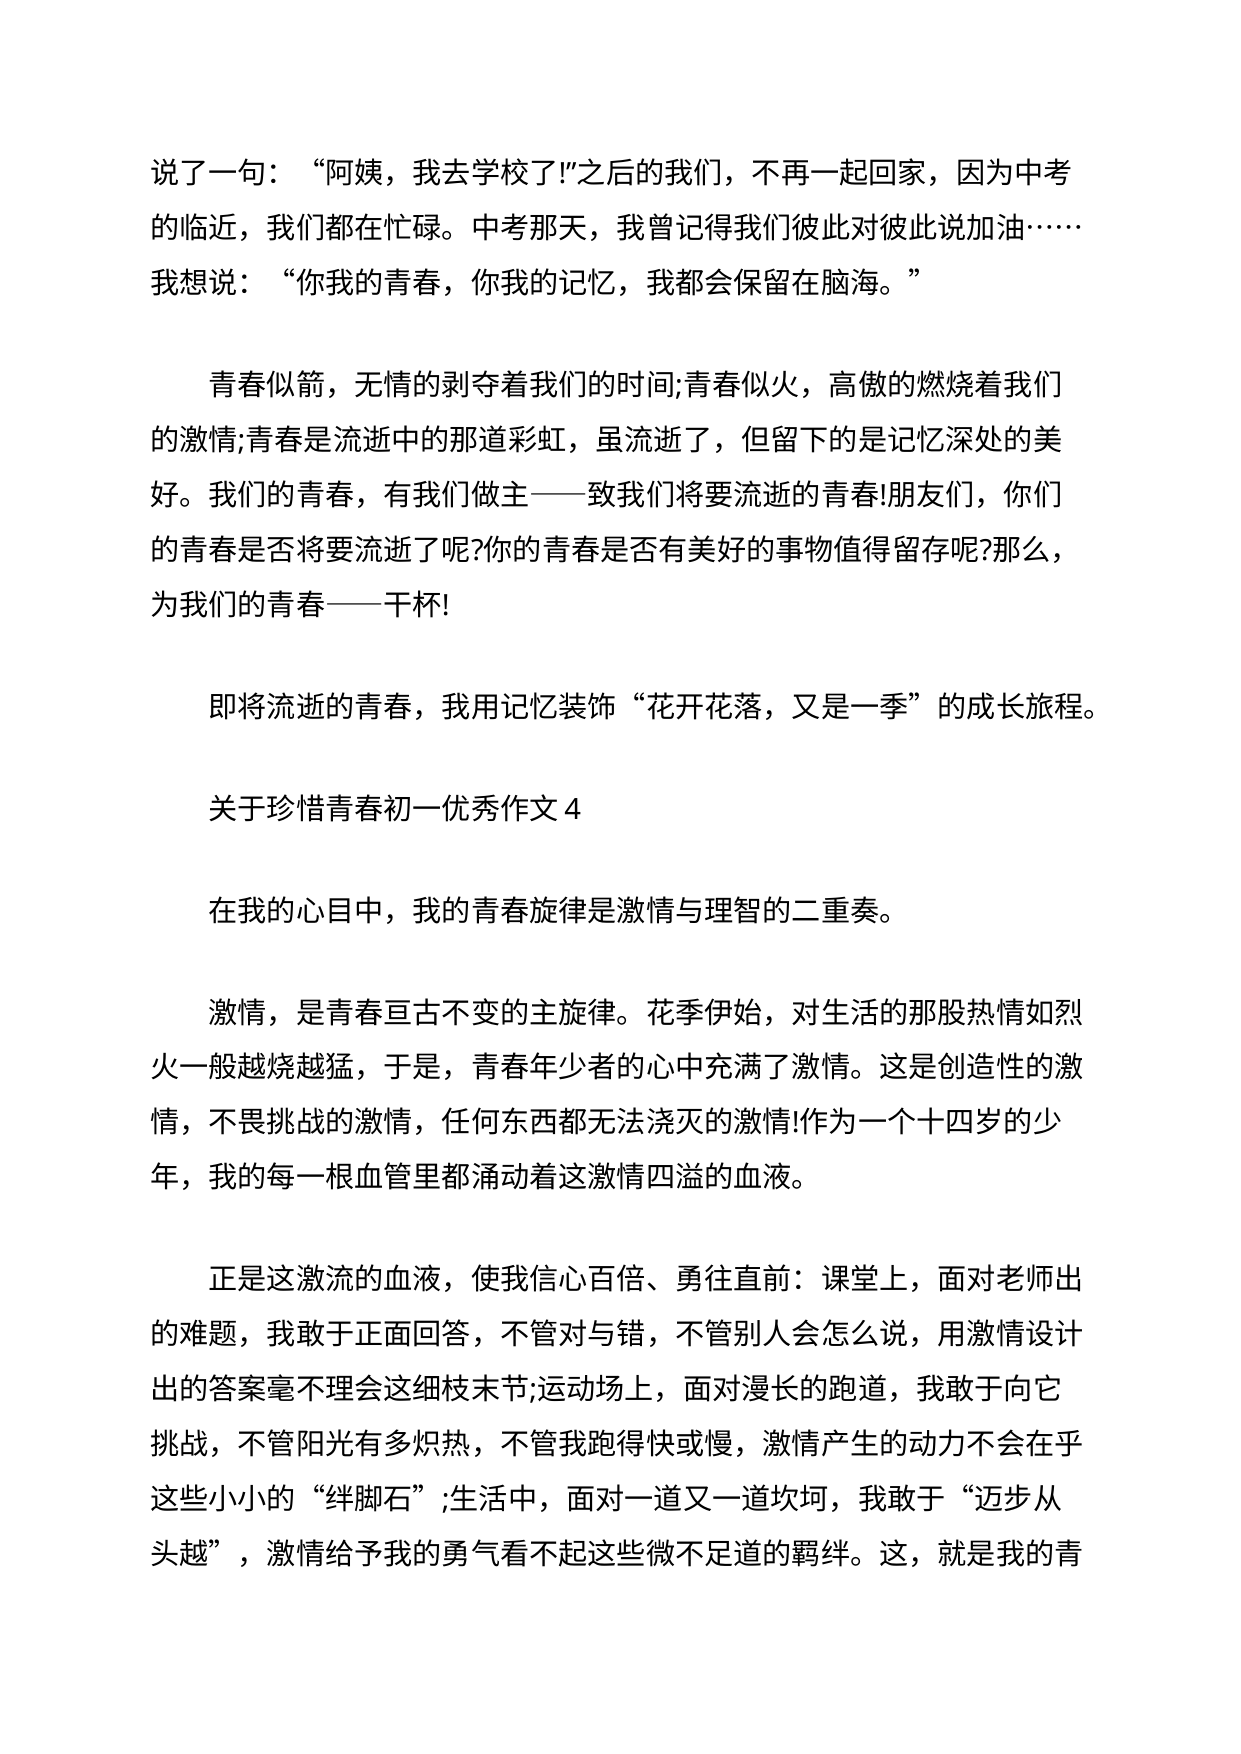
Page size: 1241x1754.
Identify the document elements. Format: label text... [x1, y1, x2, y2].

text 即将流逝的青春，我用记忆装饰“花开花落，又是一季”的成长旅程。 [150, 684, 1090, 726]
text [150, 1256, 1090, 1573]
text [150, 150, 1090, 302]
text 在我的心目中，我的青春旋律是激情与理智的二重奏。 [150, 887, 1090, 930]
text 关于珍惜青春初一优秀作文4 [150, 785, 1090, 828]
text 激情，是青春亘古不变的主旋律。花季伊始，对生活的那股热情如烈火一般越烧越猛，于是，青春年少者的心中充满了激情。这是创造性的激情，不畏挑战的激情，任何东西都无法浇灭的激情!作为一个十四岁的少年，我的每一根血管里都涌动着这激情四溢的血液。 [150, 989, 1090, 1196]
text 青春似箭，无情的剥夺着我们的时间;青春似火，高傲的燃烧着我们的激情;青春是流逝中的那道彩虹，虽流逝了，但留下的是记忆深处的美好。我们的青春，有我们做主——致我们将要流逝的青春!朋友们，你们的青春是否将要流逝了呢?你的青春是否有美好的事物值得留存呢?那么，为我们的青春——干杯! [150, 362, 1090, 624]
